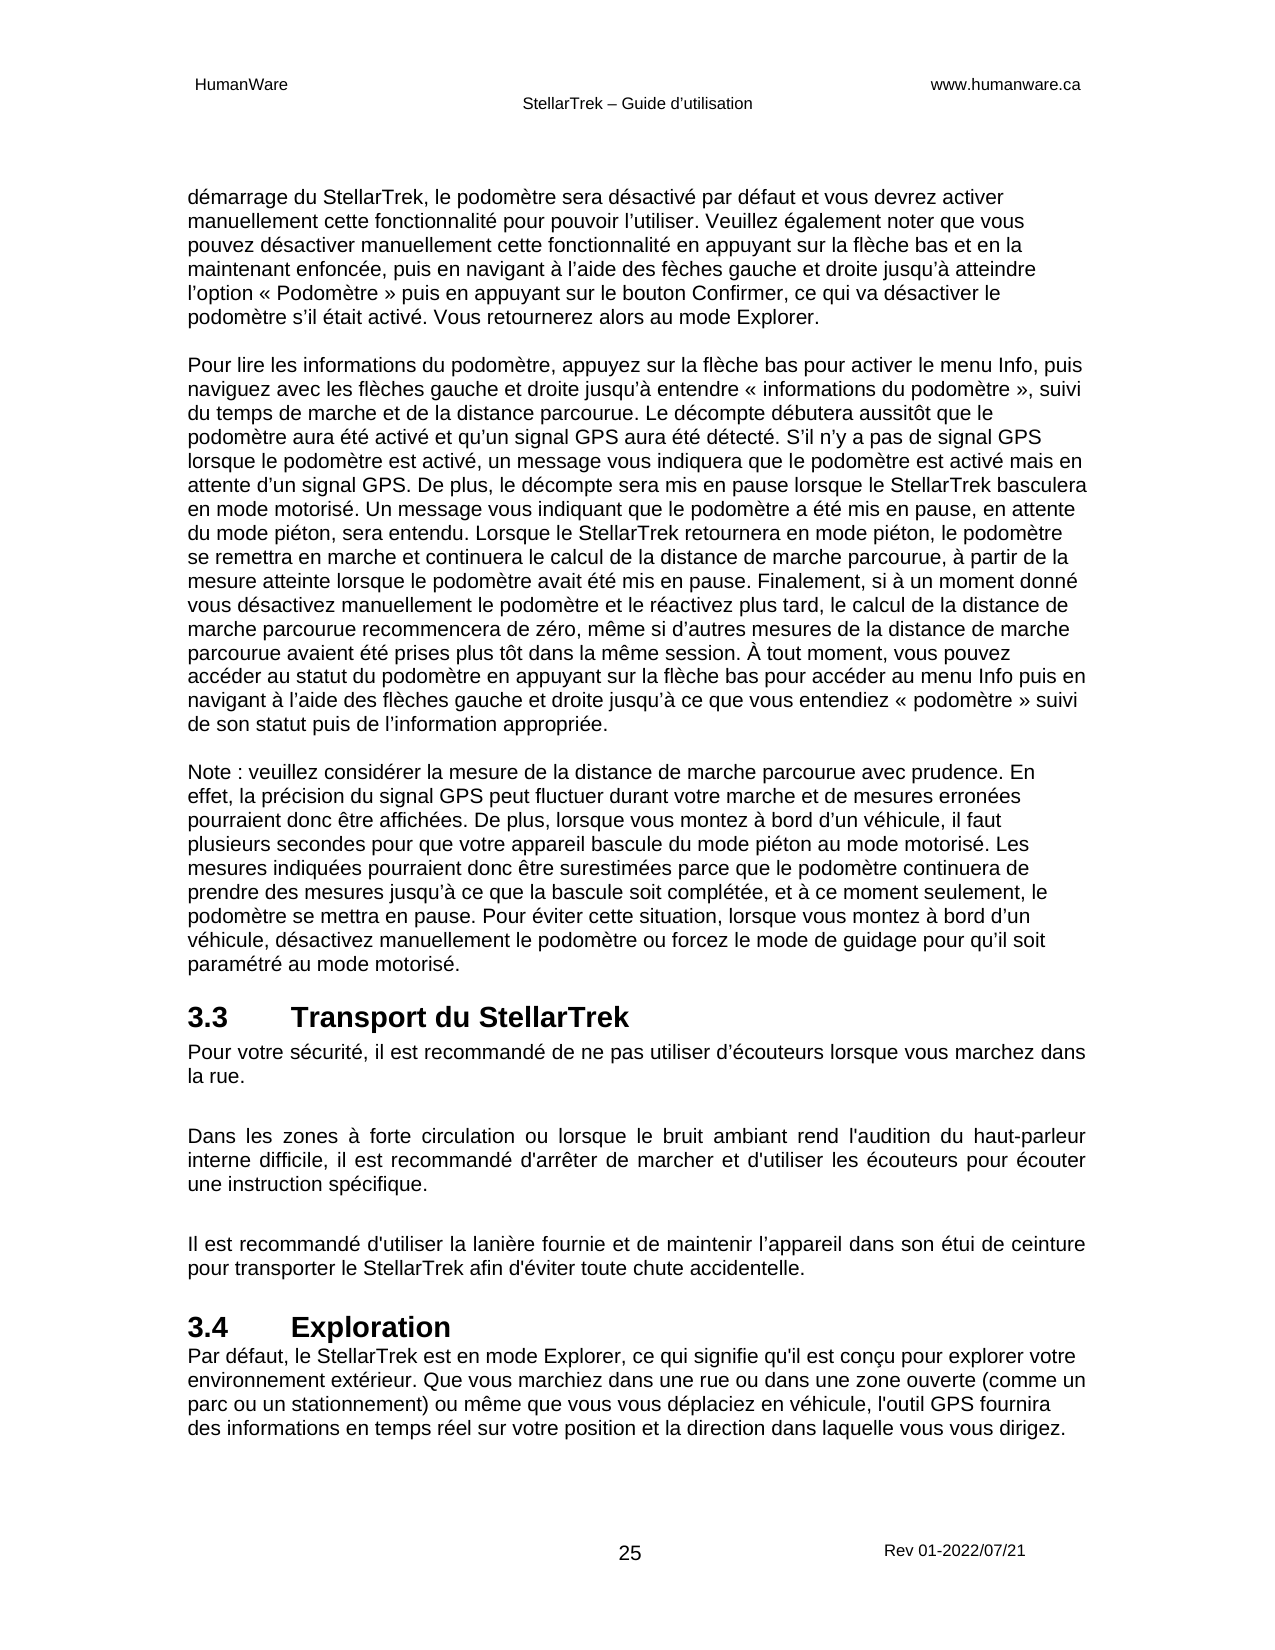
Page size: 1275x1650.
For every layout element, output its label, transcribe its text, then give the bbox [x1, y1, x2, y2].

text Dans les zones à forte circulation ou lorsque le bruit ambiant rend l'audition du haut-parleur interne difficile, il est recommandé d'arrêter de marcher et d'utiliser les écouteurs pour écouter une instruction spécifique. [187, 1124, 1088, 1196]
text Par défaut, le StellarTrek est en mode Explorer, ce qui signifie qu'il est conçu pour explorer votre environnement extérieur. Que vous marchiez dans une rue ou dans une zone ouverte (comme un parc ou un stationnement) ou même que vous vous déplaciez en véhicule, l'outil GPS fournira des informations en temps réel sur votre position et la direction dans laquelle vous vous dirigez. [187, 1344, 1088, 1440]
text Pour votre sécurité, il est recommandé de ne pas utiliser d’écouteurs lorsque vous marchez dans la rue. [187, 1039, 1088, 1087]
text Note : veuillez considérer la mesure de la distance de marche parcourue avec prudence. En effet, la précision du signal GPS peut fluctuer durant votre marche et de mesures erronées pourraient donc être affichées. De plus, lorsque vous montez à bord d’un véhicule, il faut plusieurs secondes pour que votre appareil bascule du mode piéton au mode motorisé. Les mesures indiquées pourraient donc être surestimées parce que le podomètre continuera de prendre des mesures jusqu’à ce que la bascule soit complétée, et à ce moment seulement, le podomètre se mettra en pause. Pour éviter cette situation, lorsque vous montez à bord d’un véhicule, désactivez manuellement le podomètre ou forcez le mode de guidage pour qu’il soit paramétré au mode motorisé. [187, 760, 1088, 976]
text Il est recommandé d'utiliser la lanière fournie et de maintenir l’appareil dans son étui de ceinture pour transporter le StellarTrek afin d'éviter toute chute accidentelle. [187, 1232, 1088, 1280]
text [187, 185, 1088, 329]
subtitle Exploration [187, 1310, 1088, 1344]
text Pour lire les informations du podomètre, appuyez sur la flèche bas pour activer le menu Info, puis naviguez avec les flèches gauche et droite jusqu’à entendre « informations du podomètre », suivi du temps de marche et de la distance parcourue. Le décompte débutera aussitôt que le podomètre aura été activé et qu’un signal GPS aura été détecté. S’il n’y a pas de signal GPS lorsque le podomètre est activé, un message vous indiquera que le podomètre est activé mais en attente d’un signal GPS. De plus, le décompte sera mis en pause lorsque le StellarTrek basculera en mode motorisé. Un message vous indiquant que le podomètre a été mis en pause, en attente du mode piéton, sera entendu. Lorsque le StellarTrek retournera en mode piéton, le podomètre se remettra en marche et continuera le calcul de la distance de marche parcourue, à partir de la mesure atteinte lorsque le podomètre avait été mis en pause. Finalement, si à un moment donné vous désactivez manuellement le podomètre et le réactivez plus tard, le calcul de la distance de marche parcourue recommencera de zéro, même si d’autres mesures de la distance de marche parcourue avaient été prises plus tôt dans la même session. À tout moment, vous pouvez accéder au statut du podomètre en appuyant sur la flèche bas pour accéder au menu Info puis en navigant à l’aide des flèches gauche et droite jusqu’à ce que vous entendiez « podomètre » suivi de son statut puis de l’information appropriée. [187, 353, 1088, 736]
subtitle Transport du StellarTrek [187, 1000, 1088, 1033]
